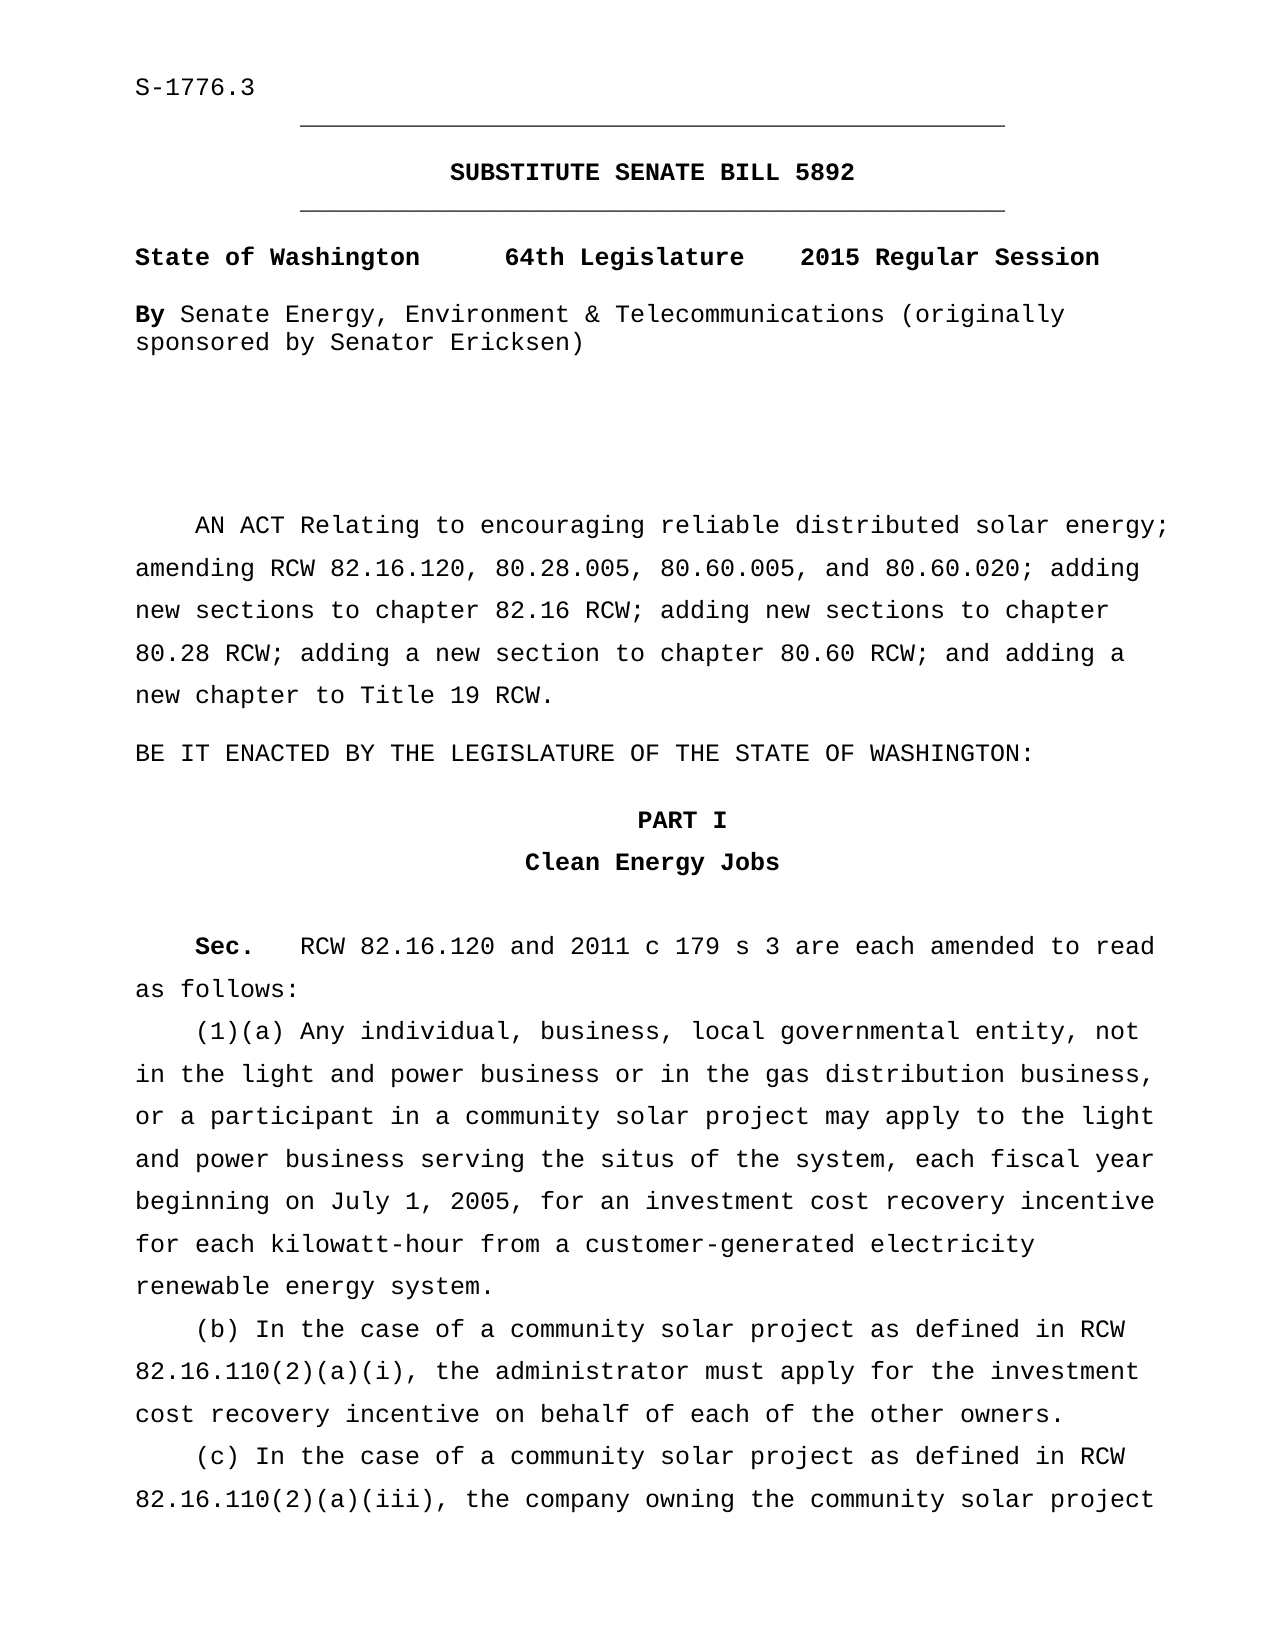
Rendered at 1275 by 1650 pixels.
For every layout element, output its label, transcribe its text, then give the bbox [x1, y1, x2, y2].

text (1)(a) Any individual, business, local governmental entity, not in the light and power business or in the gas distribution business, or a participant in a community solar project may apply to the light and power business serving the situs of the system, each fiscal year beginning on July 1, 2005, for an investment cost recovery incentive for each kilowatt-hour from a customer-generated electricity renewable energy system. [135, 1006, 1170, 1303]
text (b) In the case of a community solar project as defined in RCW 82.16.110(2)(a)(i), the administrator must apply for the investment cost recovery incentive on behalf of each of the other owners. [135, 1303, 1170, 1431]
text By Senate Energy, Environment & Telecommunications (originally sponsored by Senator Ericksen) [135, 302, 1170, 358]
text Sec. RCW 82.16.120 and 2011 c 179 s 3 are each amended to read as follows: [135, 921, 1170, 1006]
text _______________________________________________ [135, 103, 1170, 132]
text State of Washington 64th Legislature 2015 Regular Session [135, 245, 1170, 273]
text BE IT ENACTED BY THE LEGISLATURE OF THE STATE OF WASHINGTON: [135, 741, 1170, 769]
text S-1776.3 [135, 75, 1170, 103]
text PART I [135, 794, 1170, 837]
text Clean Energy Jobs [135, 837, 1170, 879]
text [135, 1431, 1170, 1516]
text AN ACT Relating to encouraging reliable distributed solar energy; amending RCW 82.16.120, 80.28.005, 80.60.005, and 80.60.020; adding new sections to chapter 82.16 RCW; adding new sections to chapter 80.28 RCW; adding a new section to chapter 80.60 RCW; and adding a new chapter to Title 19 RCW. [135, 500, 1170, 712]
text _______________________________________________ [135, 188, 1170, 217]
text SUBSTITUTE SENATE BILL 5892 [135, 160, 1170, 188]
